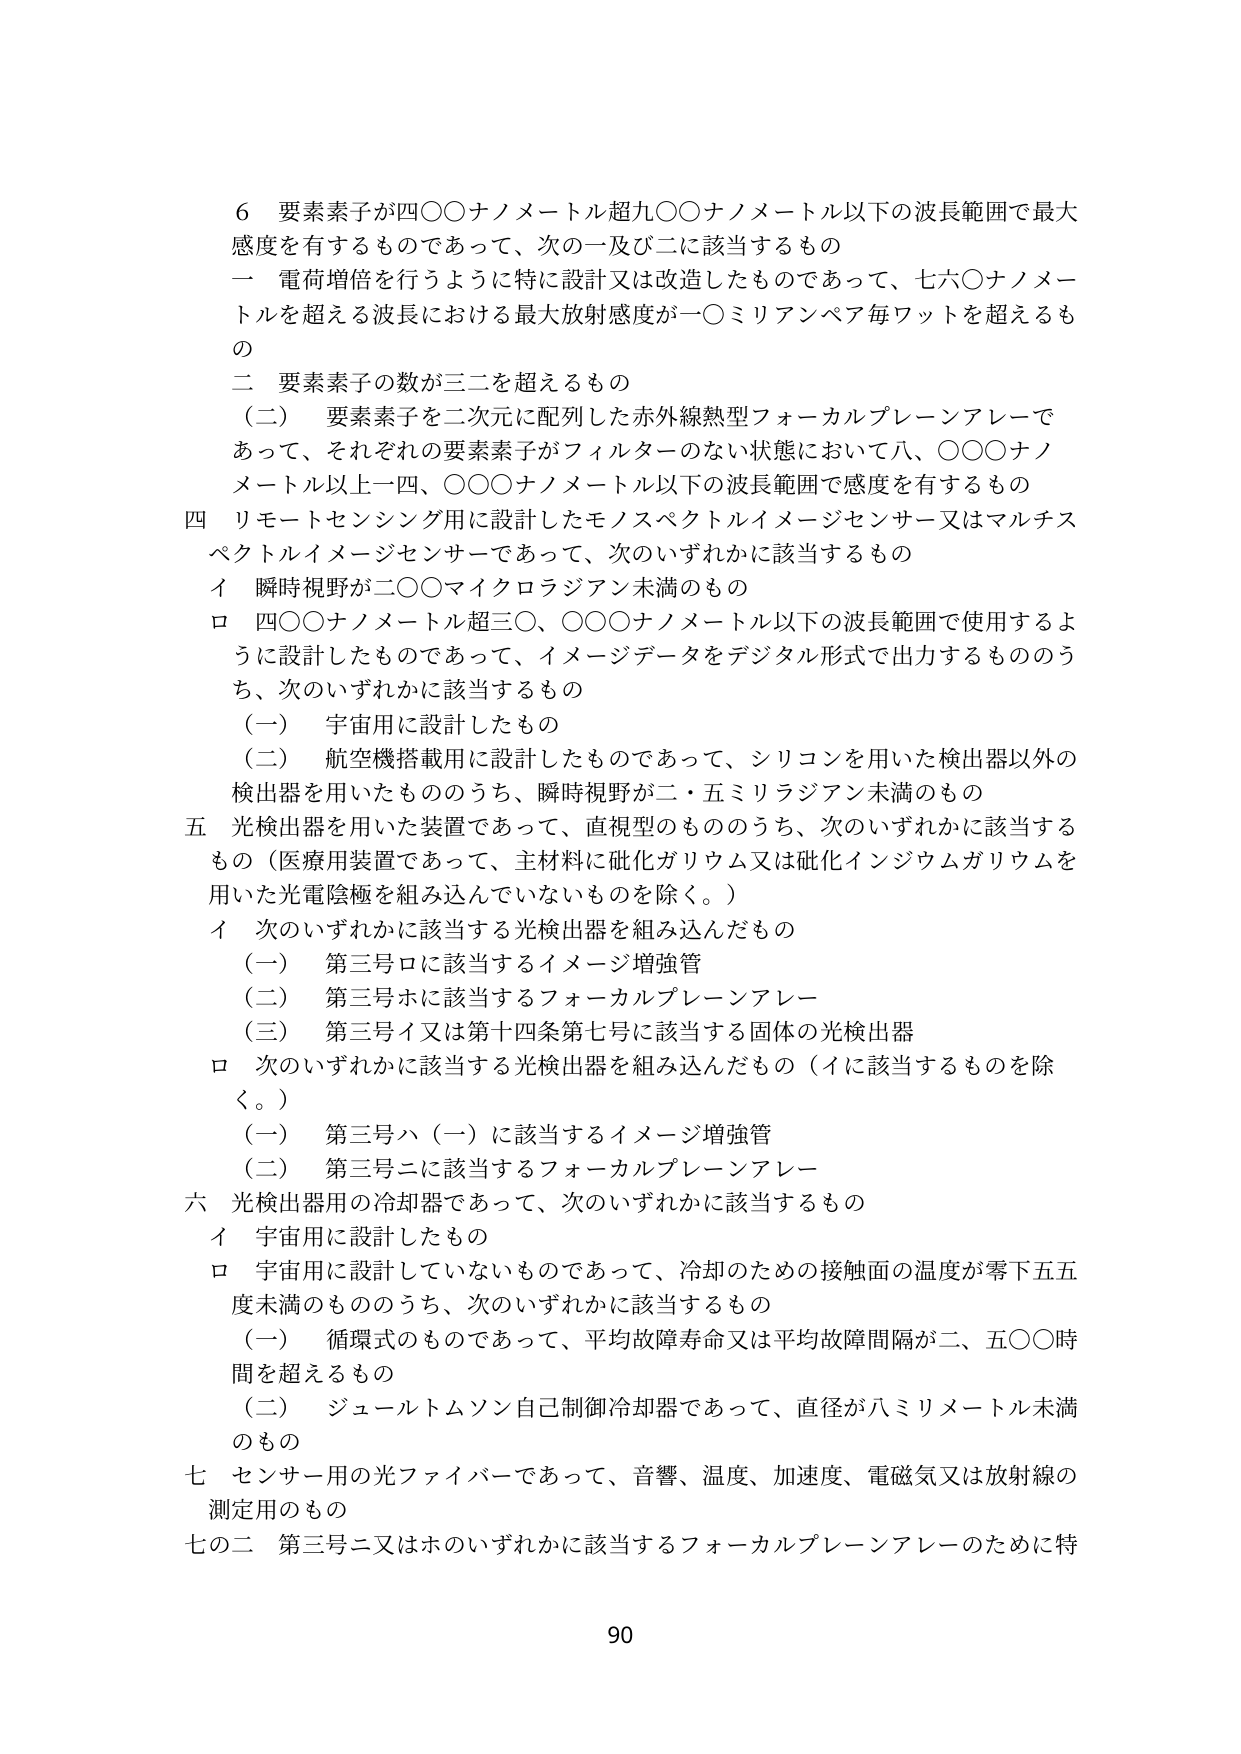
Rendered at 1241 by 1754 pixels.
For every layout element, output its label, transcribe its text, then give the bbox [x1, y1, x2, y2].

text （一） 第三号ロに該当するイメージ増強管 [230, 945, 1079, 979]
text （一） 第三号ハ（一）に該当するイメージ増強管 [230, 1116, 1079, 1150]
text （一） 循環式のものであって、平均故障寿命又は平均故障間隔が二、五〇〇時間を超えるもの [230, 1321, 1079, 1389]
text 七 センサー用の光ファイバーであって、音響、温度、加速度、電磁気又は放射線の測定用のもの [184, 1458, 1079, 1526]
text （二） 要素素子を二次元に配列した赤外線熱型フォーカルプレーンアレーであって、それぞれの要素素子がフィルターのない状態において八、〇〇〇ナノメートル以上一四、〇〇〇ナノメートル以下の波長範囲で感度を有するもの [230, 399, 1079, 501]
text ロ 次のいずれかに該当する光検出器を組み込んだもの（イに該当するものを除く。） [207, 1048, 1079, 1116]
text （二） 航空機搭載用に設計したものであって、シリコンを用いた検出器以外の検出器を用いたもののうち、瞬時視野が二・五ミリラジアン未満のもの [230, 740, 1079, 809]
text イ 次のいずれかに該当する光検出器を組み込んだもの [207, 911, 1079, 945]
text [184, 1526, 1079, 1560]
text （二） 第三号ホに該当するフォーカルプレーンアレー [230, 979, 1079, 1014]
text ６ 要素素子が四〇〇ナノメートル超九〇〇ナノメートル以下の波長範囲で最大感度を有するものであって、次の一及び二に該当するもの [230, 194, 1079, 262]
text 六 光検出器用の冷却器であって、次のいずれかに該当するもの [184, 1184, 1079, 1219]
text 一 電荷増倍を行うように特に設計又は改造したものであって、七六〇ナノメートルを超える波長における最大放射感度が一〇ミリアンペア毎ワットを超えるもの [230, 262, 1079, 364]
text 五 光検出器を用いた装置であって、直視型のもののうち、次のいずれかに該当するもの（医療用装置であって、主材料に砒化ガリウム又は砒化インジウムガリウムを用いた光電陰極を組み込んでいないものを除く。） [184, 809, 1079, 911]
text イ 宇宙用に設計したもの [207, 1219, 1079, 1253]
text ロ 四〇〇ナノメートル超三〇、〇〇〇ナノメートル以下の波長範囲で使用するように設計したものであって、イメージデータをデジタル形式で出力するもののうち、次のいずれかに該当するもの [207, 604, 1079, 706]
text 二 要素素子の数が三二を超えるもの [230, 364, 1079, 399]
text （二） ジュールトムソン自己制御冷却器であって、直径が八ミリメートル未満のもの [230, 1389, 1079, 1458]
text ロ 宇宙用に設計していないものであって、冷却のための接触面の温度が零下五五度未満のもののうち、次のいずれかに該当するもの [207, 1253, 1079, 1321]
text 四 リモートセンシング用に設計したモノスペクトルイメージセンサー又はマルチスペクトルイメージセンサーであって、次のいずれかに該当するもの [184, 501, 1079, 569]
text （一） 宇宙用に設計したもの [230, 706, 1079, 740]
text イ 瞬時視野が二〇〇マイクロラジアン未満のもの [207, 569, 1079, 604]
text （三） 第三号イ又は第十四条第七号に該当する固体の光検出器 [230, 1014, 1079, 1048]
text （二） 第三号ニに該当するフォーカルプレーンアレー [230, 1150, 1079, 1184]
